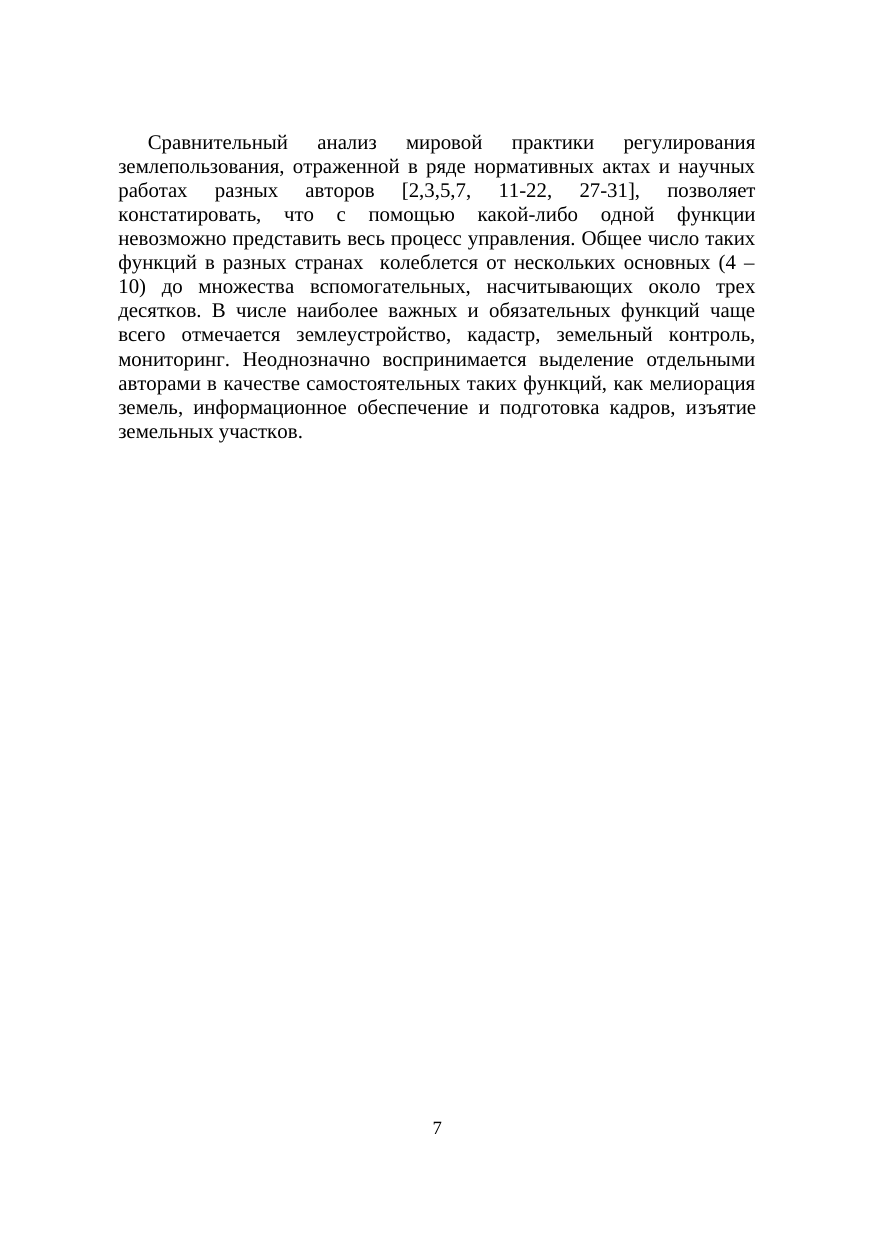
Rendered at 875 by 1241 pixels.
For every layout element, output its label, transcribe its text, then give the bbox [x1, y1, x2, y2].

text Сравнительный анализ мировой практики регулирования землепользования, отраженной в ряде нормативных актах и научных работах разных авторов [2,3,5,7, 11-22, 27-31], позволяет констатировать, что с помощью какой-либо одной функции невозможно представить весь процесс управления. Общее число таких функций в разных странах колеблется от нескольких основных (4 – 10) до множества вспомогательных, насчитывающих около трех десятков. В числе наиболее важных и обязательных функций чаще всего отмечается землеустройство, кадастр, земельный контроль, мониторинг. Неоднозначно воспринимается выделение отдельными авторами в качестве самостоятельных таких функций, как мелиорация земель, информационное обеспечение и подготовка кадров, изъятие земельных участков. [118, 130, 756, 443]
